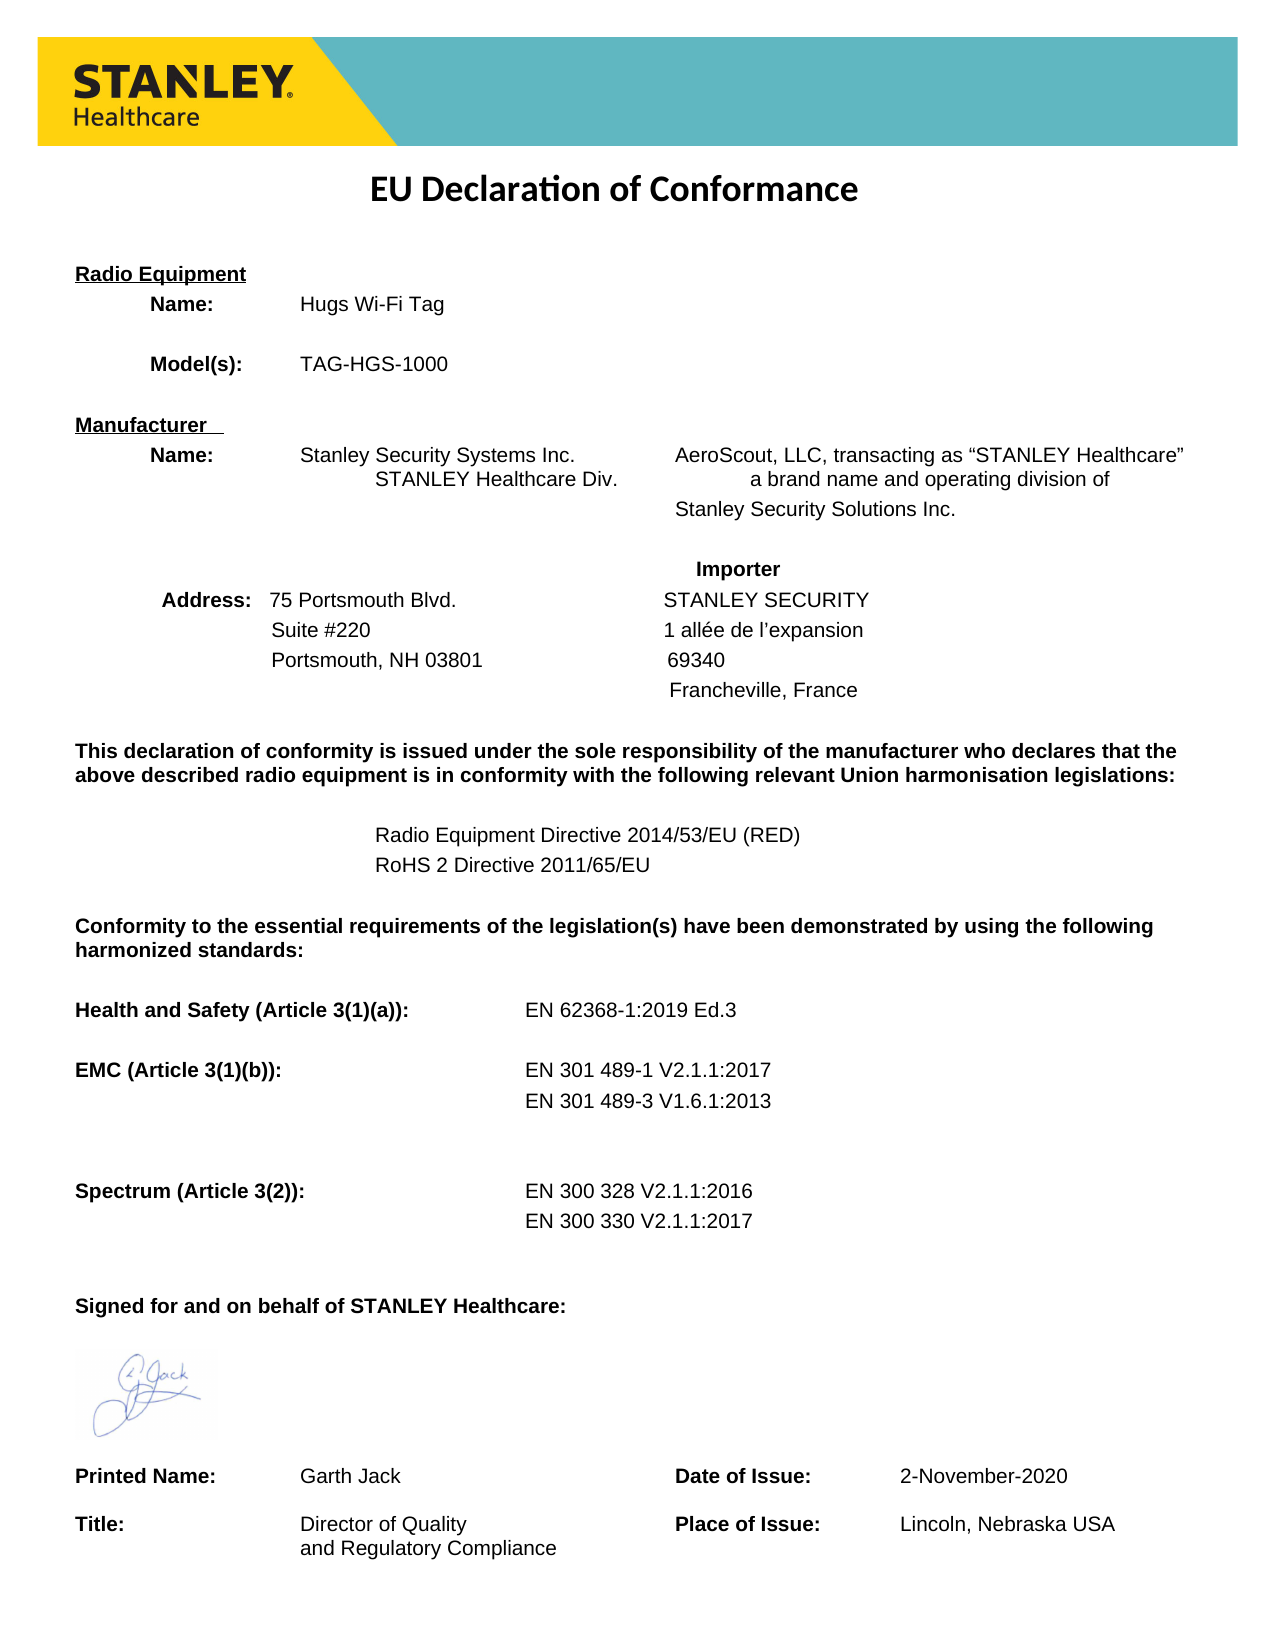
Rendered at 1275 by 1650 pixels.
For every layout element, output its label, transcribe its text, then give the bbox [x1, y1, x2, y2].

text Signed for and on behalf of STANLEY Healthcare: [75, 1294, 1200, 1318]
subtitle Suite #220 1 allée de l’expansion [150, 618, 1200, 642]
subtitle EN 301 489-3 V1.6.1:2013 [75, 1088, 1200, 1112]
subtitle This declaration of conformity is issued under the sole responsibility of the manufacturer who declares that the above described radio equipment is in conformity with the following relevant Union harmonisation legislations: [75, 738, 1200, 786]
text Printed Name: Garth Jack Date of Issue: 2-November-2020 [75, 1464, 1200, 1488]
subtitle EN 300 330 V2.1.1:2017 [75, 1209, 1200, 1233]
subtitle Health and Safety (Article 3(1)(a)): EN 62368-1:2019 Ed.3 [75, 998, 1200, 1022]
subtitle Address: 75 Portsmouth Blvd. STANLEY SECURITY [150, 587, 1200, 611]
subtitle Name: Hugs Wi-Fi Tag [150, 292, 1200, 316]
subtitle Manufacturer [75, 412, 1200, 436]
picture [76, 1349, 218, 1440]
subtitle Radio Equipment Directive 2014/53/EU (RED) [75, 823, 1200, 847]
subtitle Name: Stanley Security Systems Inc. AeroScout, LLC, transacting as “STANLEY Healthcare” STANLEY Healthcare Div. a brand name and operating division of [75, 443, 1200, 491]
subtitle Radio Equipment [75, 261, 1200, 285]
subtitle Importer [150, 557, 1200, 581]
subtitle Model(s): TAG-HGS-1000 [75, 352, 1200, 376]
subtitle Conformity to the essential requirements of the legislation(s) have been demonstrated by using the following harmonized standards: [75, 913, 1200, 961]
subtitle RoHS 2 Directive 2011/65/EU [75, 853, 1200, 877]
subtitle Francheville, France [150, 678, 1200, 702]
picture [37, 37, 1238, 146]
subtitle Spectrum (Article 3(2)): EN 300 328 V2.1.1:2016 [75, 1179, 1200, 1203]
subtitle EMC (Article 3(1)(b)): EN 301 489-1 V2.1.1:2017 [75, 1058, 1200, 1082]
text and Regulatory Compliance [225, 1536, 1200, 1559]
text Title: Director of Quality Place of Issue: Lincoln, Nebraska USA [75, 1512, 1200, 1536]
subtitle Portsmouth, NH 03801 69340 [150, 648, 1200, 672]
subtitle Stanley Security Solutions Inc. [75, 497, 1200, 521]
